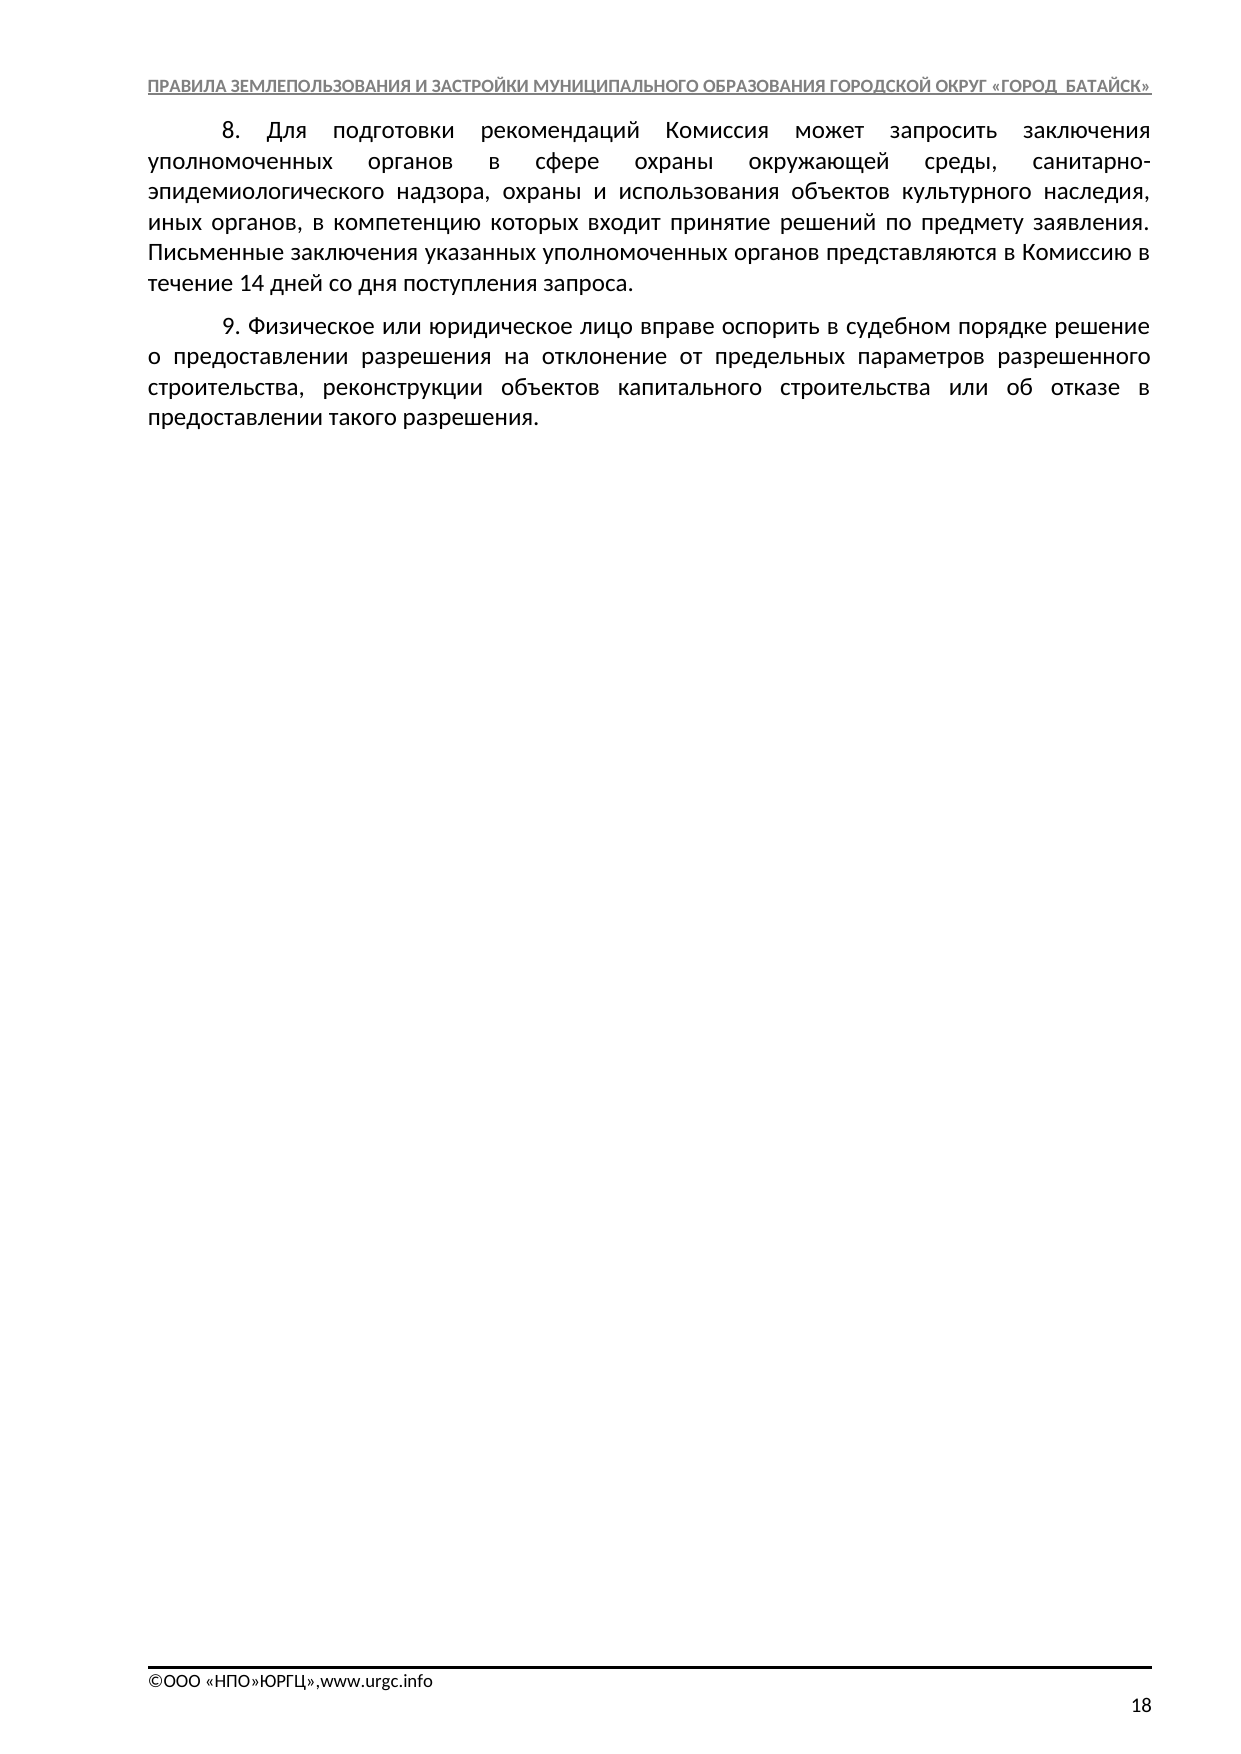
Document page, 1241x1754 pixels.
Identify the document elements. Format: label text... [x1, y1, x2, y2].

text 9. Физическое или юридическое лицо вправе оспорить в судебном порядке решение о предоставлении разрешения на отклонение от предельных параметров разрешенного строительства, реконструкции объектов капитального строительства или об отказе в предоставлении такого разрешения. [148, 310, 1152, 432]
text 8. Для подготовки рекомендаций Комиссия может запросить заключения уполномоченных органов в сфере охраны окружающей среды, санитарно-эпидемиологического надзора, охраны и использования объектов культурного наследия, иных органов, в компетенцию которых входит принятие решений по предмету заявления. Письменные заключения указанных уполномоченных органов представляются в Комиссию в течение 14 дней со дня поступления запроса. [148, 114, 1152, 297]
